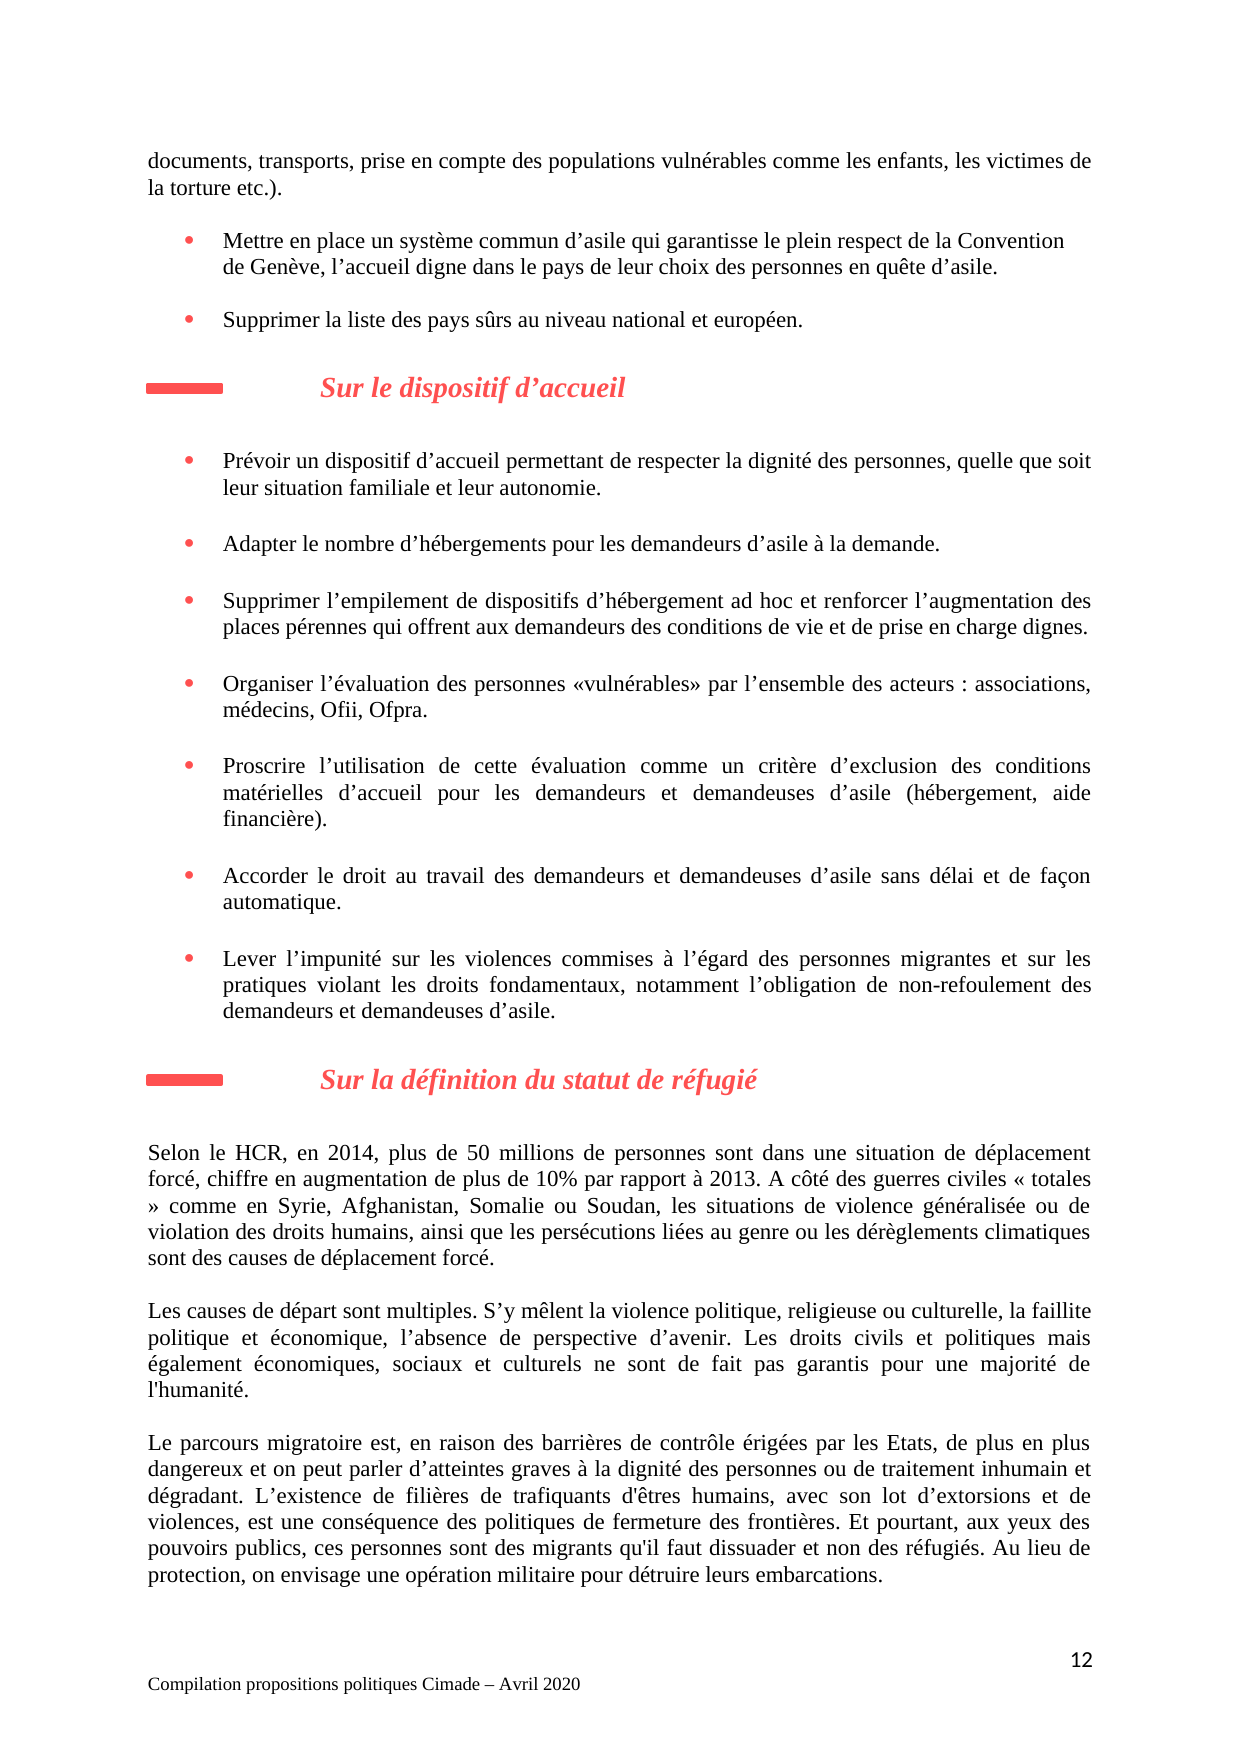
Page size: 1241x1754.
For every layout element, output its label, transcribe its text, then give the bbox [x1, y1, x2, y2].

list Sur la définition du statut de réfugié [223, 1062, 1093, 1096]
list Supprimer l’empilement de dispositifs d’hébergement ad hoc et renforcer l’augmentation des places pérennes qui offrent aux demandeurs des conditions de vie et de prise en charge dignes. [185, 587, 1093, 639]
list Accorder le droit au travail des demandeurs et demandeuses d’asile sans délai et de façon automatique. [185, 862, 1093, 914]
list Mettre en place un système commun d’asile qui garantisse le plein respect de la Convention de Genève, l’accueil digne dans le pays de leur choix des personnes en quête d’asile. [185, 227, 1093, 279]
list Prévoir un dispositif d’accueil permettant de respecter la dignité des personnes, quelle que soit leur situation familiale et leur autonomie. [185, 447, 1093, 500]
list Supprimer la liste des pays sûrs au niveau national et européen. [185, 306, 1093, 332]
list Organiser l’évaluation des personnes «vulnérables» par l’ensemble des acteurs : associations, médecins, Ofii, Ofpra. [185, 670, 1093, 722]
text Les causes de départ sont multiples. S’y mêlent la violence politique, religieuse ou culturelle, la faillite politique et économique, l’absence de perspective d’avenir. Les droits civils et politiques mais également économiques, sociaux et culturels ne sont de fait pas garantis pour une majorité de l'humanité. [148, 1297, 1093, 1403]
list Sur le dispositif d’accueil [223, 370, 1093, 404]
text Le parcours migratoire est, en raison des barrières de contrôle érigées par les Etats, de plus en plus dangereux et on peut parler d’atteintes graves à la dignité des personnes ou de traitement inhumain et dégradant. L’existence de filières de trafiquants d'êtres humains, avec son lot d’extorsions et de violences, est une conséquence des politiques de fermeture des frontières. Et pourtant, aux yeux des pouvoirs publics, ces personnes sont des migrants qu'il faut dissuader et non des réfugiés. Au lieu de protection, on envisage une opération militaire pour détruire leurs embarcations. [148, 1429, 1093, 1587]
list Proscrire l’utilisation de cette évaluation comme un critère d’exclusion des conditions matérielles d’accueil pour les demandeurs et demandeuses d’asile (hébergement, aide financière). [185, 753, 1093, 832]
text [148, 148, 1093, 200]
list Lever l’impunité sur les violences commises à l’égard des personnes migrantes et sur les pratiques violant les droits fondamentaux, notamment l’obligation de non-refoulement des demandeurs et demandeuses d’asile. [185, 945, 1093, 1024]
list Adapter le nombre d’hébergements pour les demandeurs d’asile à la demande. [185, 530, 1093, 557]
text Selon le HCR, en 2014, plus de 50 millions de personnes sont dans une situation de déplacement forcé, chiffre en augmentation de plus de 10% par rapport à 2013. A côté des guerres civiles « totales » comme en Syrie, Afghanistan, Somalie ou Soudan, les situations de violence généralisée ou de violation des droits humains, ainsi que les persécutions liées au genre ou les dérèglements climatiques sont des causes de déplacement forcé. [148, 1139, 1093, 1271]
